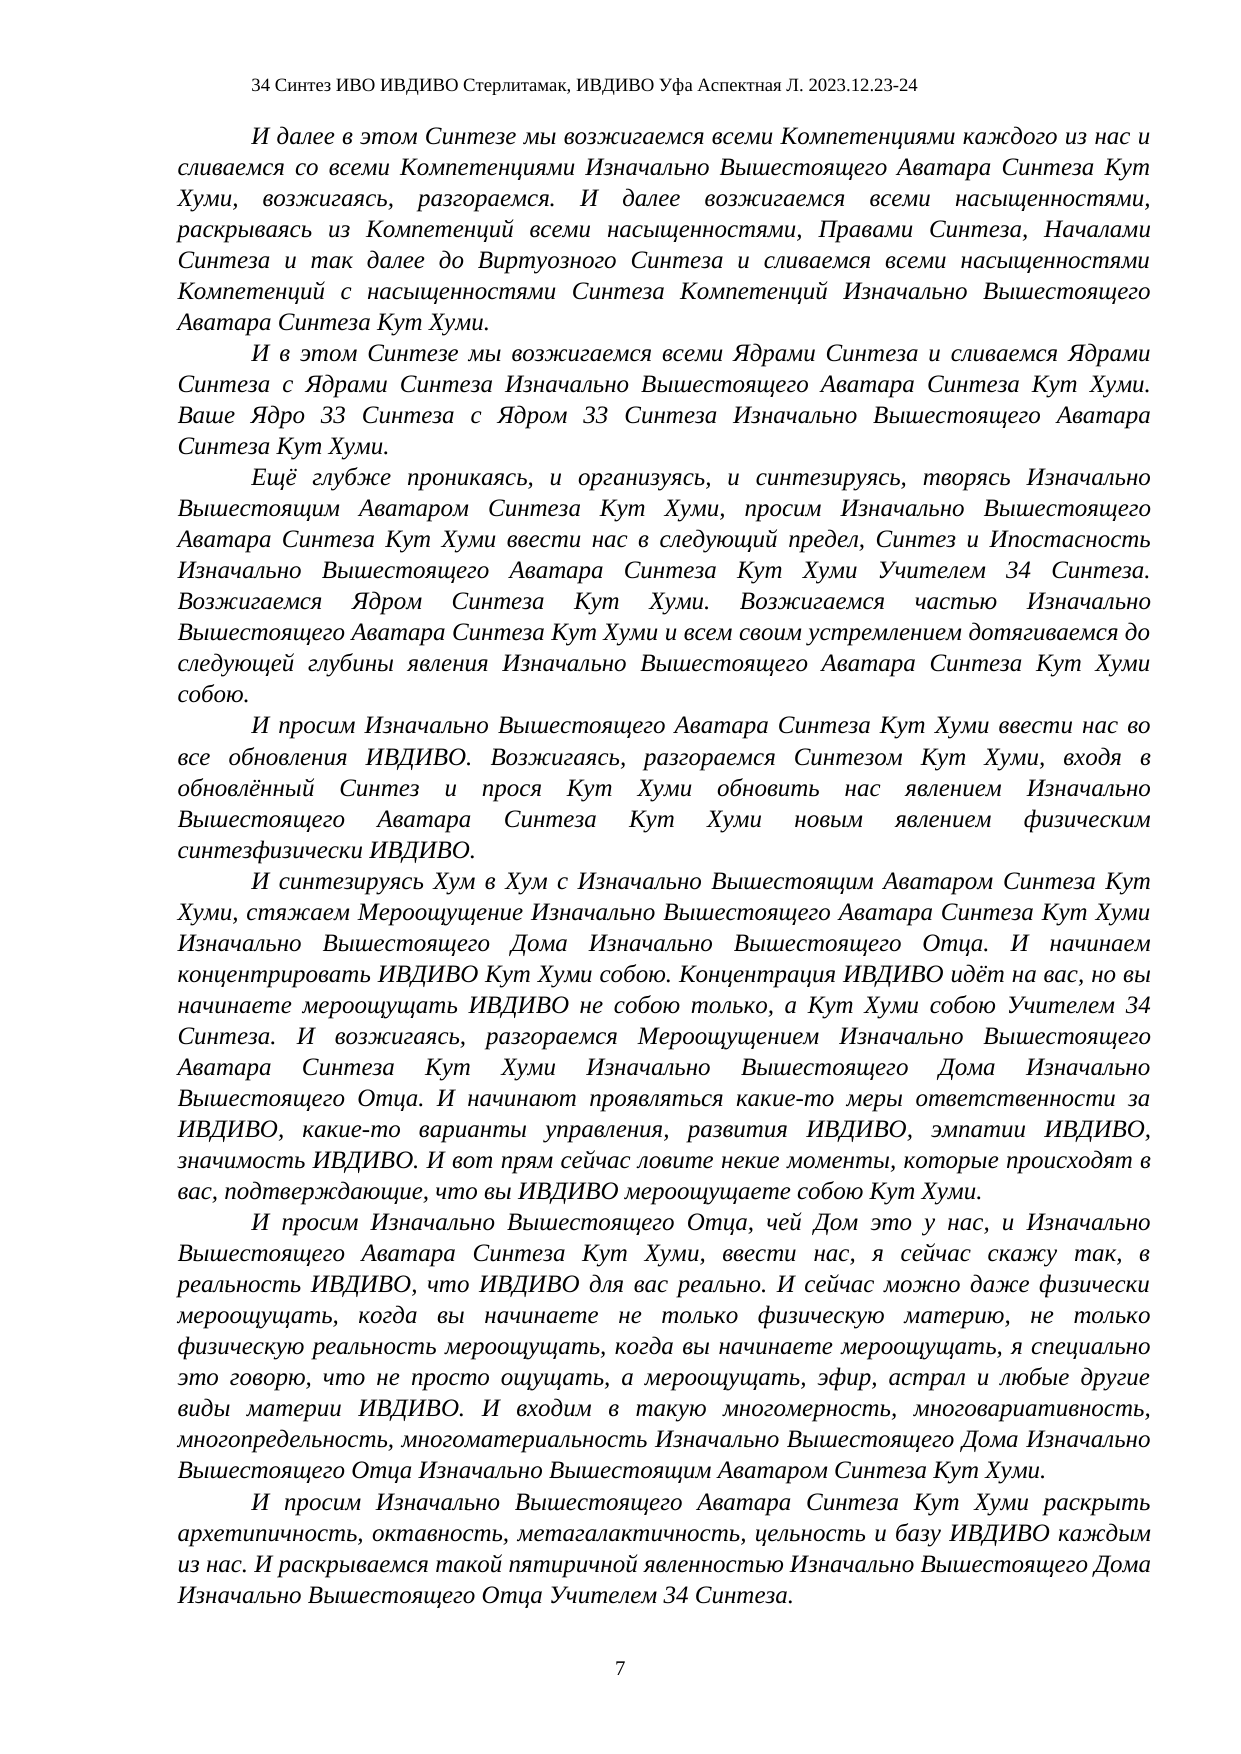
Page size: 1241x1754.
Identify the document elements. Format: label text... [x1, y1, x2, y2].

text И далее в этом Синтезе мы возжигаемся всеми Компетенциями каждого из нас и сливаемся со всеми Компетенциями Изначально Вышестоящего Аватара Синтеза Кут Хуми, возжигаясь, разгораемся. И далее возжигаемся всеми насыщенностями, раскрываясь из Компетенций всеми насыщенностями, Правами Синтеза, Началами Синтеза и так далее до Виртуозного Синтеза и сливаемся всеми насыщенностями Компетенций с насыщенностями Синтеза Компетенций Изначально Вышестоящего Аватара Синтеза Кут Хуми. [177, 121, 1152, 336]
text И синтезируясь Хум в Хум с Изначально Вышестоящим Аватаром Синтеза Кут Хуми, стяжаем Мероощущение Изначально Вышестоящего Аватара Синтеза Кут Хуми Изначально Вышестоящего Дома Изначально Вышестоящего Отца. И начинаем концентрировать ИВДИВО Кут Хуми собою. Концентрация ИВДИВО идёт на вас, но вы начинаете мероощущать ИВДИВО не собою только, а Кут Хуми собою Учителем 34 Синтеза. И возжигаясь, разгораемся Мероощущением Изначально Вышестоящего Аватара Синтеза Кут Хуми Изначально Вышестоящего Дома Изначально Вышестоящего Отца. И начинают проявляться какие-то меры ответственности за ИВДИВО, какие-то варианты управления, развития ИВДИВО, эмпатии ИВДИВО, значимость ИВДИВО. И вот прям сейчас ловите некие моменты, которые происходят в вас, подтверждающие, что вы ИВДИВО мероощущаете собою Кут Хуми. [177, 866, 1152, 1205]
text Ещё глубже проникаясь, и организуясь, и синтезируясь, творясь Изначально Вышестоящим Аватаром Синтеза Кут Хуми, просим Изначально Вышестоящего Аватара Синтеза Кут Хуми ввести нас в следующий предел, Синтез и Ипостасность Изначально Вышестоящего Аватара Синтеза Кут Хуми Учителем 34 Синтеза. Возжигаемся Ядром Синтеза Кут Хуми. Возжигаемся частью Изначально Вышестоящего Аватара Синтеза Кут Хуми и всем своим устремлением дотягиваемся до следующей глубины явления Изначально Вышестоящего Аватара Синтеза Кут Хуми собою. [177, 462, 1152, 708]
text И в этом Синтезе мы возжигаемся всеми Ядрами Синтеза и сливаемся Ядрами Синтеза с Ядрами Синтеза Изначально Вышестоящего Аватара Синтеза Кут Хуми. Ваше Ядро 33 Синтеза с Ядром 33 Синтеза Изначально Вышестоящего Аватара Синтеза Кут Хуми. [177, 338, 1152, 460]
text И просим Изначально Вышестоящего Отца, чей Дом это у нас, и Изначально Вышестоящего Аватара Синтеза Кут Хуми, ввести нас, я сейчас скажу так, в реальность ИВДИВО, что ИВДИВО для вас реально. И сейчас можно даже физически мероощущать, когда вы начинаете не только физическую материю, не только физическую реальность мероощущать, когда вы начинаете мероощущать, я специально это говорю, что не просто ощущать, а мероощущать, эфир, астрал и любые другие виды материи ИВДИВО. И входим в такую многомерность, многовариативность, многопредельность, многоматериальность Изначально Вышестоящего Дома Изначально Вышестоящего Отца Изначально Вышестоящим Аватаром Синтеза Кут Хуми. [177, 1207, 1152, 1484]
text И просим Изначально Вышестоящего Аватара Синтеза Кут Хуми раскрыть архетипичность, октавность, метагалактичность, цельность и базу ИВДИВО каждым из нас. И раскрываемся такой пятиричной явленностью Изначально Вышестоящего Дома Изначально Вышестоящего Отца Учителем 34 Синтеза. [177, 1487, 1152, 1608]
text И просим Изначально Вышестоящего Аватара Синтеза Кут Хуми ввести нас во все обновления ИВДИВО. Возжигаясь, разгораемся Синтезом Кут Хуми, входя в обновлённый Синтез и прося Кут Хуми обновить нас явлением Изначально Вышестоящего Аватара Синтеза Кут Хуми новым явлением физическим синтезфизически ИВДИВО. [177, 711, 1152, 863]
